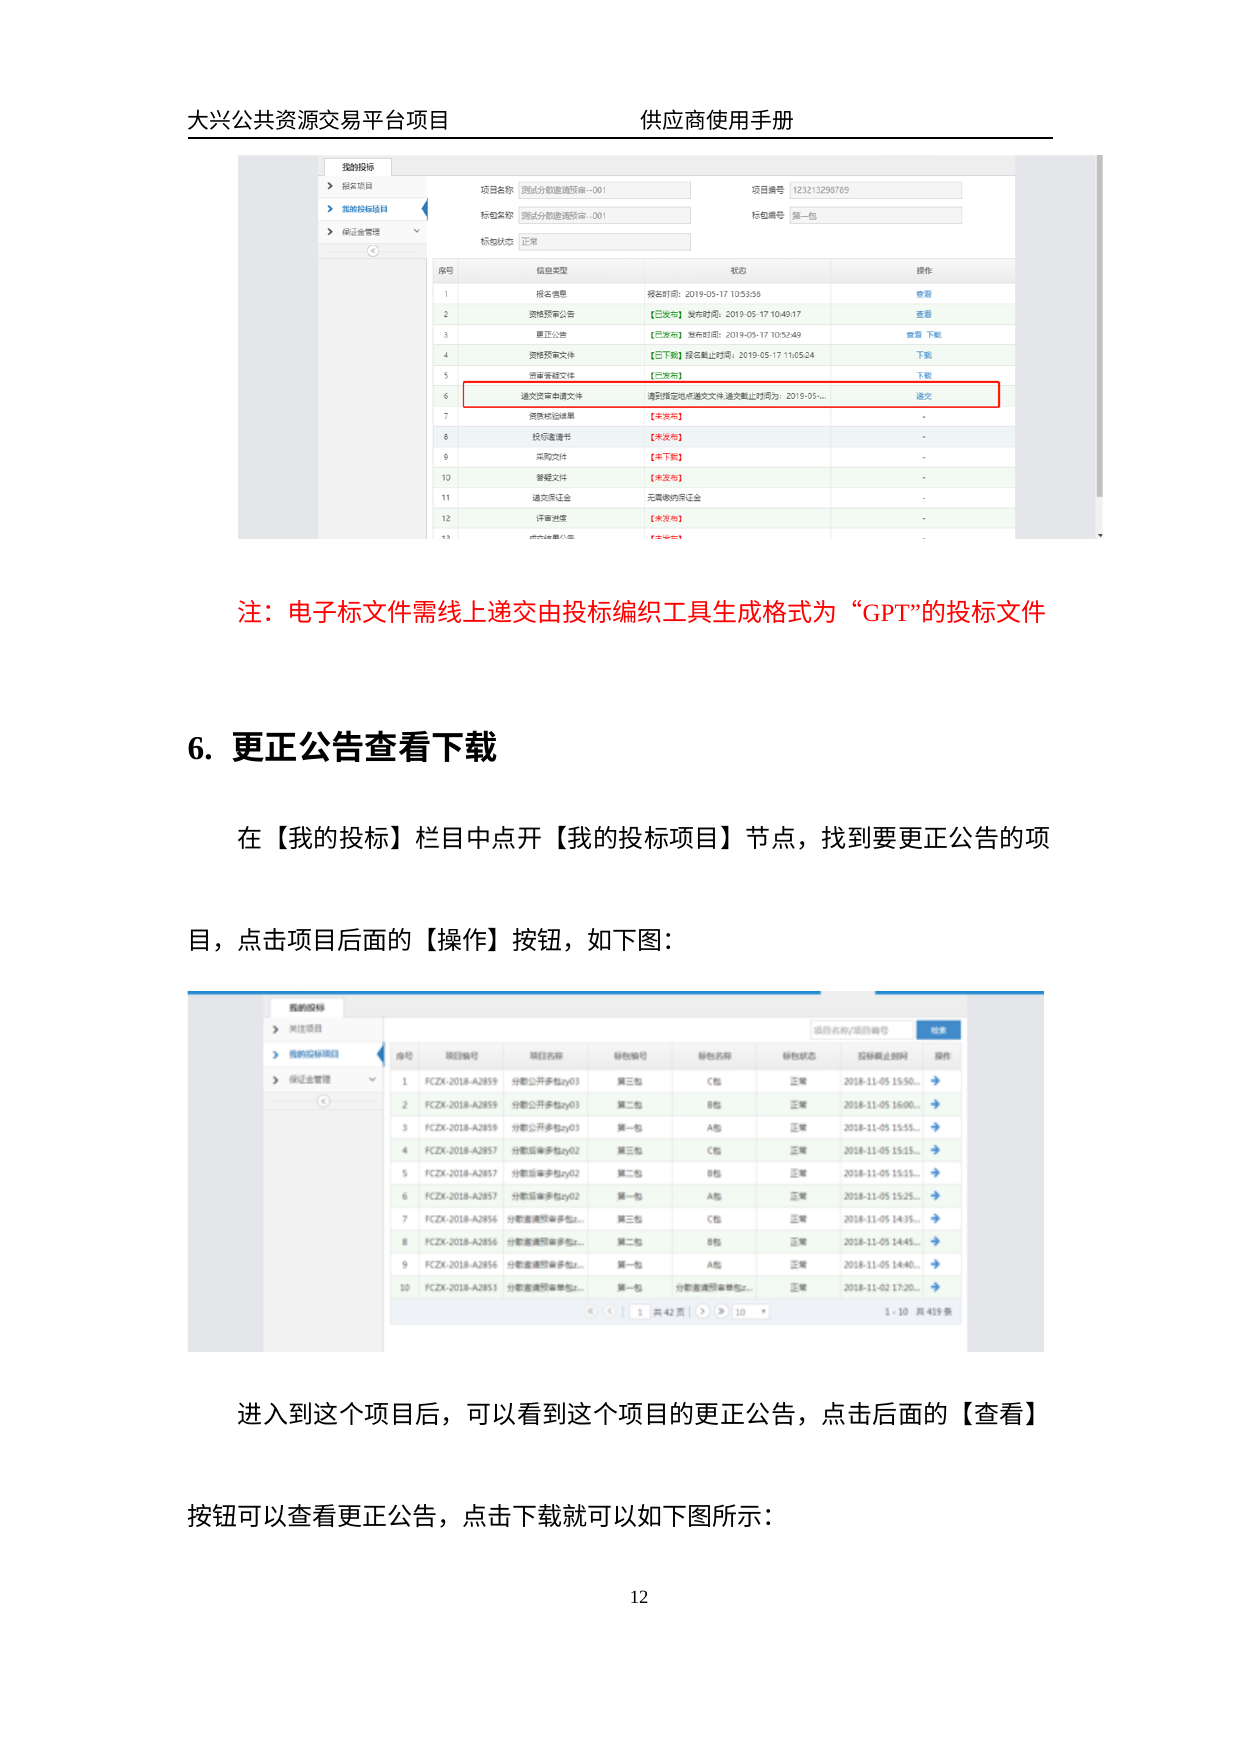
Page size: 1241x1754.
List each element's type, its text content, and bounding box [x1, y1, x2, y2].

picture [237, 155, 1103, 539]
text 注：电子标文件需线上递交由投标编织工具生成格式为“GPT”的投标文件 [187, 577, 1053, 645]
subtitle 更正公告查看下载 [187, 711, 1053, 779]
picture [187, 991, 1044, 1352]
text 在【我的投标】栏目中点开【我的投标项目】节点，找到要更正公告的项目，点击项目后面的【操作】按钮，如下图： [187, 803, 1053, 973]
text 进入到这个项目后，可以看到这个项目的更正公告，点击后面的【查看】按钮可以查看更正公告，点击下载就可以如下图所示： [187, 1379, 1053, 1549]
